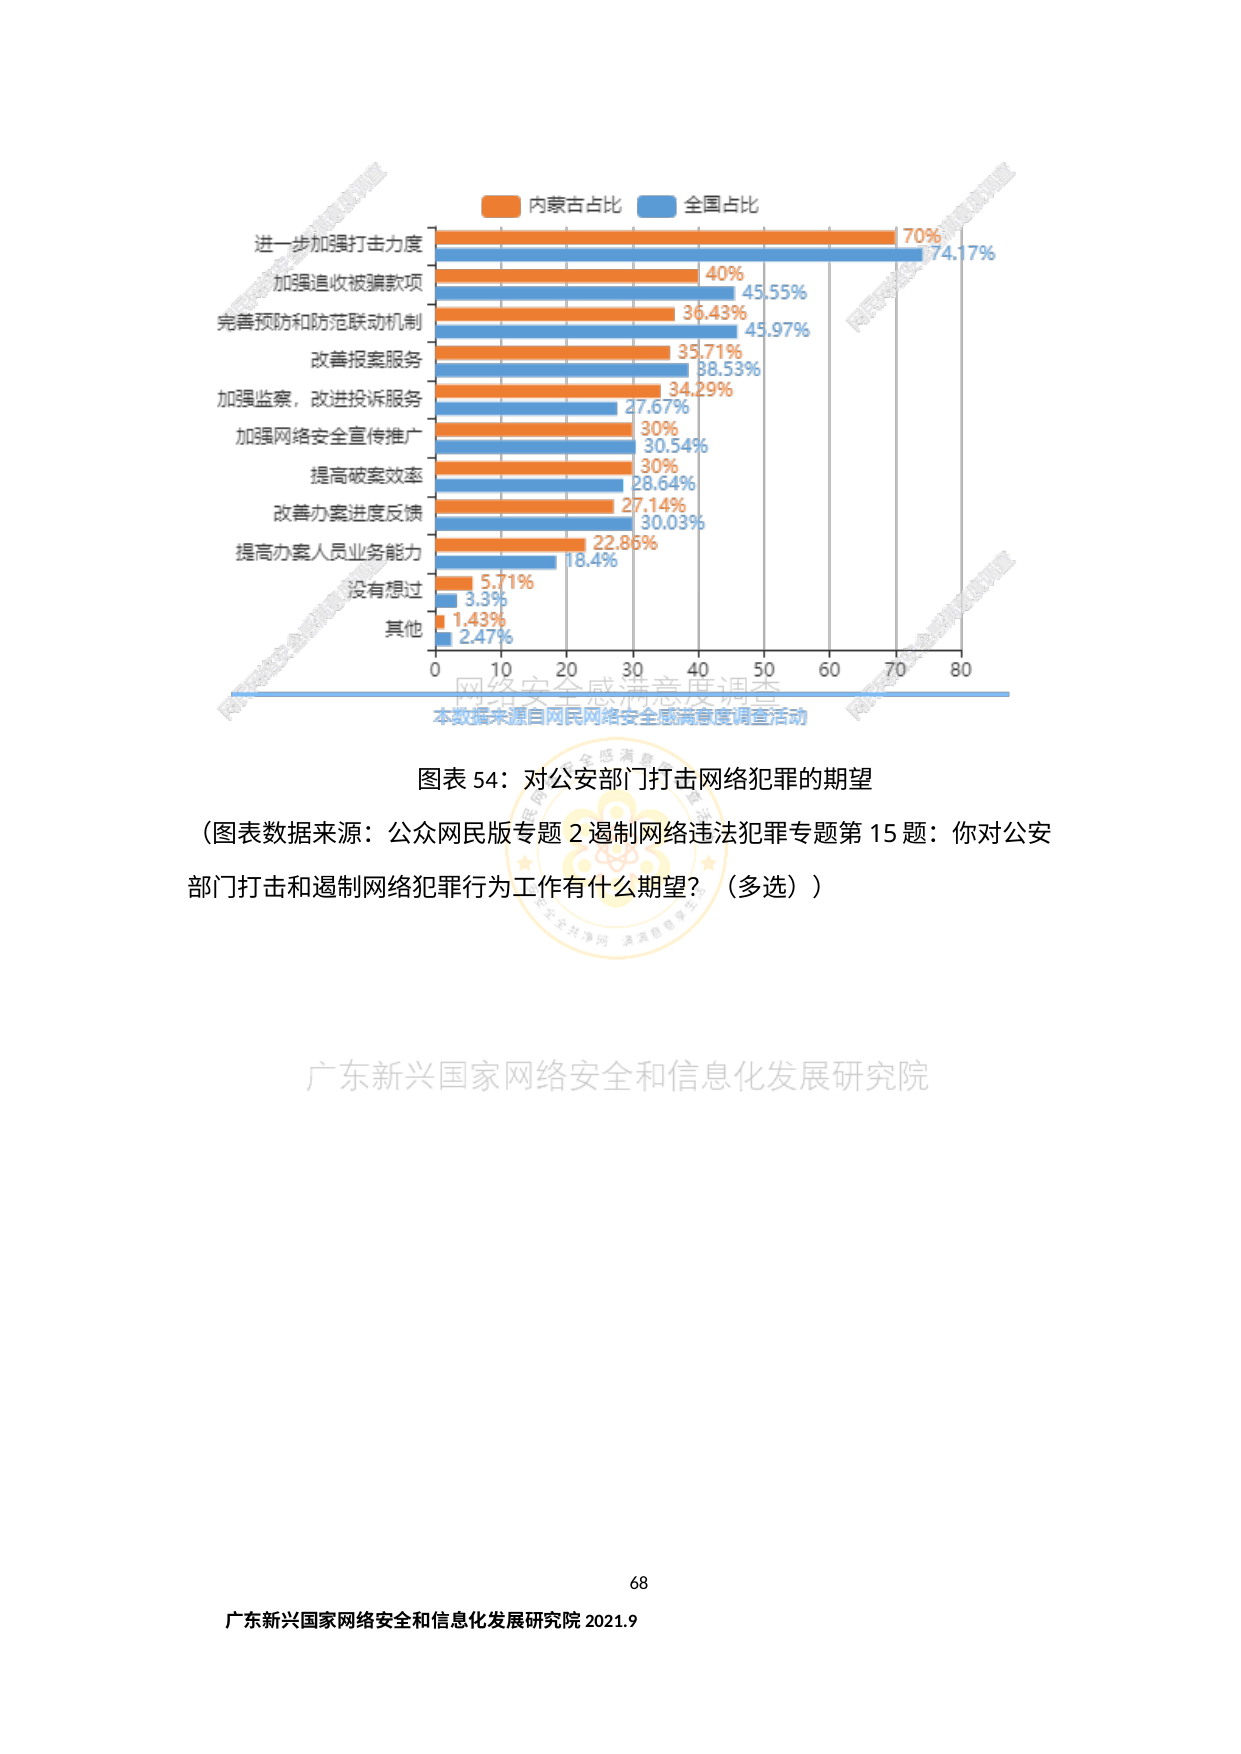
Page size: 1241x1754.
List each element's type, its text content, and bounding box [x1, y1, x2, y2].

text （图表数据来源：公众网民版专题2遏制网络违法犯罪专题第15题：你对公安部门打击和遏制网络犯罪行为工作有什么期望？（多选）） [187, 813, 1053, 904]
text 图表54：对公安部门打击网络犯罪的期望 [187, 759, 1053, 795]
picture [202, 150, 1039, 744]
